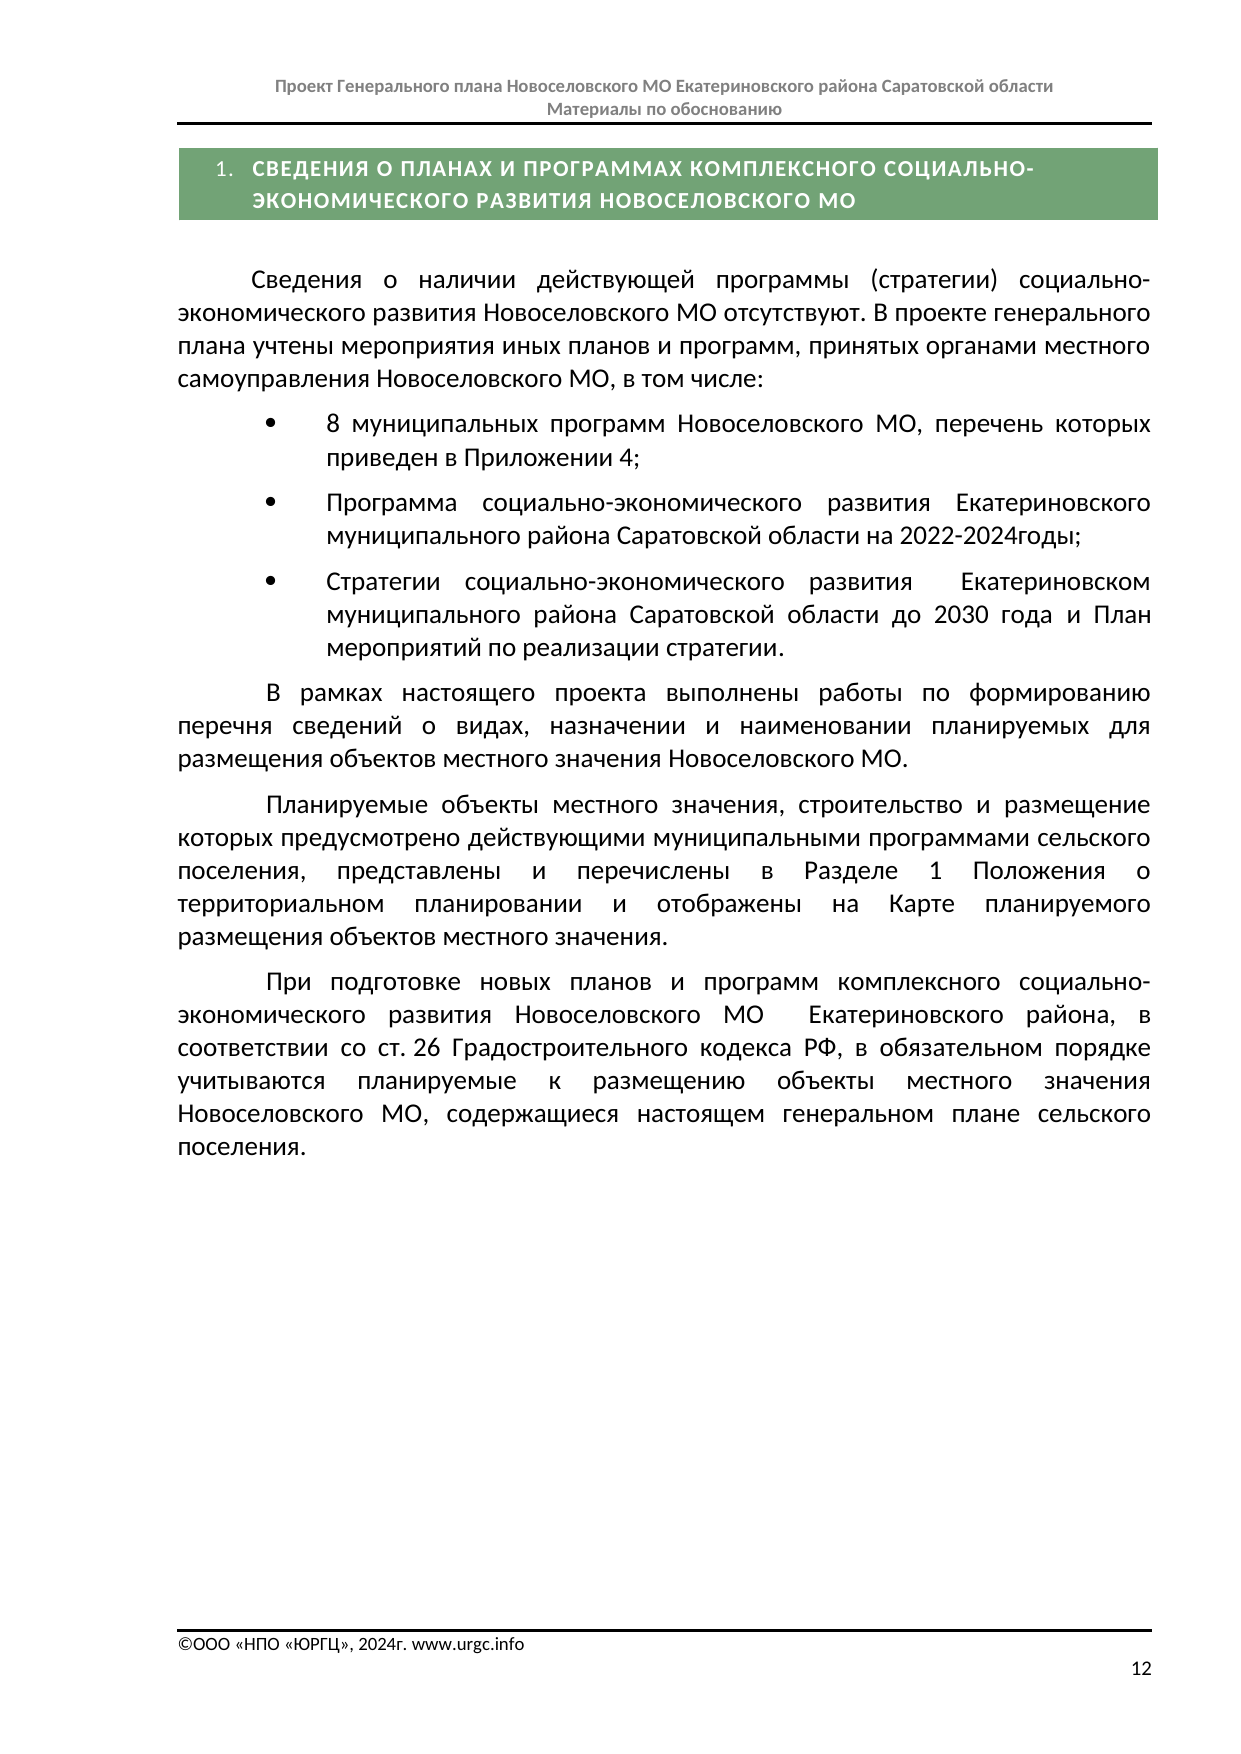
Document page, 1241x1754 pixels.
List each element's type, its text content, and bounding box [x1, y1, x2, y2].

list Сведения о планах и программах комплексного социально-экономического развития Новоселовского МО [186, 154, 1152, 214]
list Стратегии социально-экономического развития Екатериновском муниципального района Саратовской области до 2030 года и План мероприятий по реализации стратегии. [266, 564, 1152, 663]
text Планируемые объекты местного значения, строительство и размещение которых предусмотрено действующими муниципальными программами сельского поселения, представлены и перечислены в Разделе 1 Положения о территориальном планировании и отображены на Карте планируемого размещения объектов местного значения. [177, 787, 1152, 952]
text Сведения о наличии действующей программы (стратегии) социально-экономического развития Новоселовского МО отсутствуют. В проекте генерального плана учтены мероприятия иных планов и программ, принятых органами местного самоуправления Новоселовского МО, в том числе: [177, 262, 1152, 394]
list 8 муниципальных программ Новоселовского МО, перечень которых приведен в Приложении 4; [266, 407, 1152, 473]
list Программа социально-экономического развития Екатериновского муниципального района Саратовской области на 2022-2024годы; [266, 485, 1152, 551]
text В рамках настоящего проекта выполнены работы по формированию перечня сведений о видах, назначении и наименовании планируемых для размещения объектов местного значения Новоселовского МО. [177, 675, 1152, 774]
text При подготовке новых планов и программ комплексного социально-экономического развития Новоселовского МО Екатериновского района, в соответствии со ст. 26 Градостроительного кодекса РФ, в обязательном порядке учитываются планируемые к размещению объекты местного значения Новоселовского МО, содержащиеся настоящем генеральном плане сельского поселения. [177, 964, 1152, 1163]
